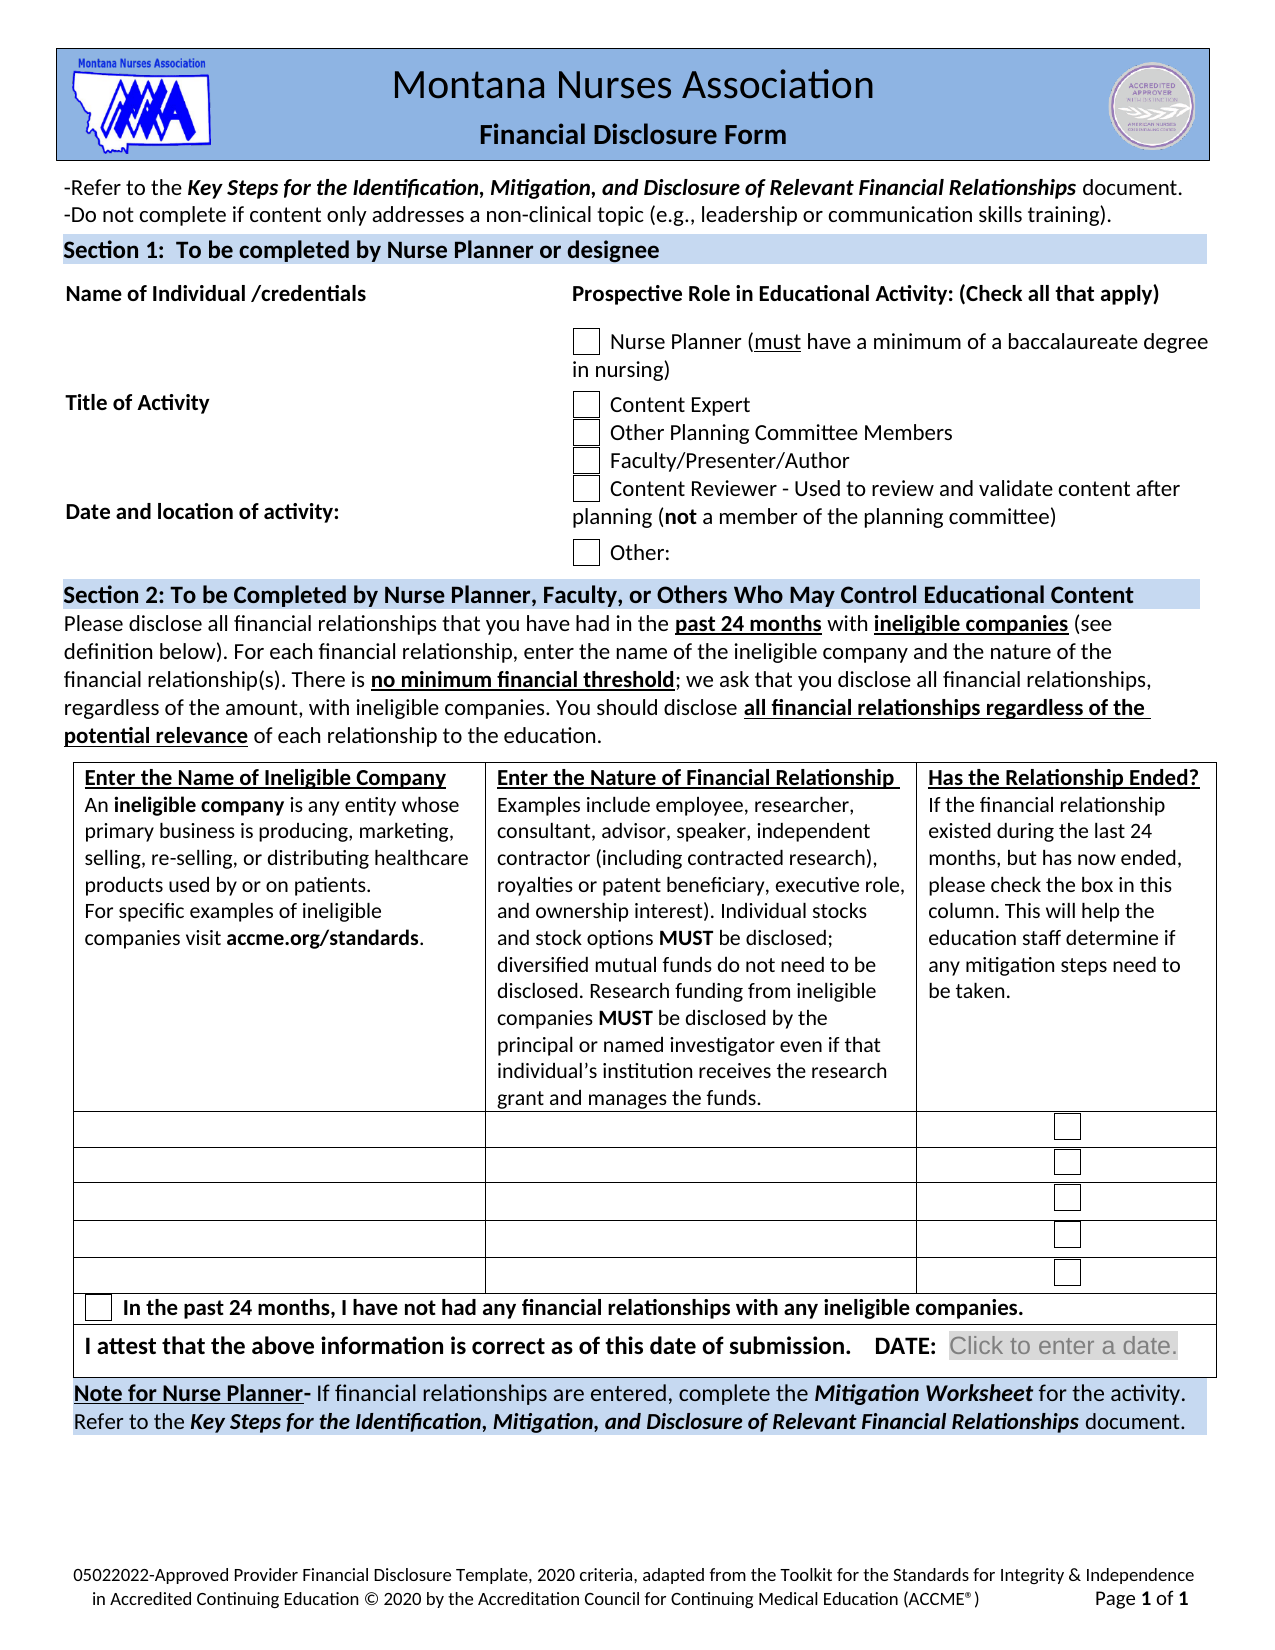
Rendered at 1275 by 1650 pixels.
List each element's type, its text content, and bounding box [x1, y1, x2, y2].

table_cell [917, 1221, 1216, 1257]
picture [1108, 62, 1196, 150]
table_header Enter the Name of Ineligible Company An ineligible company is any entity whose primary business is producing, marketing, selling, re-selling, or distributing healthcare products used by or on patients. For specific examples of ineligible companies visit accme.org/standards. [74, 763, 485, 1111]
table_cell [486, 1112, 916, 1147]
table_cell [74, 1112, 485, 1147]
table_cell In the past 24 months, I have not had any financial relationships with any ineligible companies. [74, 1294, 1216, 1324]
table_cell I attest that the above information is correct as of this date of submission. DATE: [74, 1325, 1216, 1377]
table_cell [486, 1221, 916, 1257]
text Section 2: To be Completed by Nurse Planner, Faculty, or Others Who May Control Educational Content [63, 579, 1200, 609]
table_cell [917, 1258, 1216, 1292]
table_cell [74, 1221, 485, 1257]
text Refer to the Key Steps for the Identification, Mitigation, and Disclosure of Relevant Financial Relationships document. [73, 1407, 1207, 1435]
table_cell [486, 1258, 916, 1292]
table_header Has the Relationship Ended? If the financial relationship existed during the last 24 months, but has now ended, please check the box in this column. This will help the education staff determine if any mitigation steps need to be taken. [917, 763, 1216, 1111]
text Note for Nurse Planner- If financial relationships are entered, complete the Mitigation Worksheet for the activity. [73, 1378, 1207, 1407]
table_cell [74, 1258, 485, 1292]
table_header Enter the Nature of Financial Relationship Examples include employee, researcher, consultant, advisor, speaker, independent contractor (including contracted research), royalties or patent beneficiary, executive role, and ownership interest). Individual stocks and stock options MUST be disclosed; diversified mutual funds do not need to be disclosed. Research funding from ineligible companies MUST be disclosed by the principal or named investigator even if that individual’s institution receives the research grant and manages the funds. [486, 763, 916, 1111]
picture [66, 48, 217, 162]
text Please disclose all financial relationships that you have had in the past 24 months with ineligible companies (see definition below). For each financial relationship, enter the name of the ineligible company and the nature of the financial relationship(s). There is no minimum financial threshold; we ask that you disclose all financial relationships, regardless of the amount, with ineligible companies. You should disclose all financial relationships regardless of the potential relevance of each relationship to the education. [64, 609, 1162, 749]
table_header Name of Individual /credentials Title of Activity Date and location of activity: [54, 281, 561, 566]
table_cell [486, 1183, 916, 1219]
text -Refer to the Key Steps for the Identification, Mitigation, and Disclosure of Relevant Financial Relationships document. [64, 173, 1189, 201]
table_cell [74, 1183, 485, 1219]
table_cell [486, 1148, 916, 1182]
table_cell [74, 1148, 485, 1182]
table_cell [917, 1183, 1216, 1219]
table_cell [917, 1112, 1216, 1147]
text -Do not complete if content only addresses a non-clinical topic (e.g., leadership or communication skills training). [64, 201, 1189, 229]
table_cell [917, 1148, 1216, 1182]
table_header Prospective Role in Educational Activity: (Check all that apply) Nurse Planner (must have a minimum of a baccalaureate degree in nursing) Content Expert Other Planning Committee Members Faculty/Presenter/Author Content Reviewer - Used to review and validate content after planning (not a member of the planning committee) Other: [561, 281, 1213, 566]
text Section 1: To be completed by Nurse Planner or designee [63, 234, 1207, 264]
